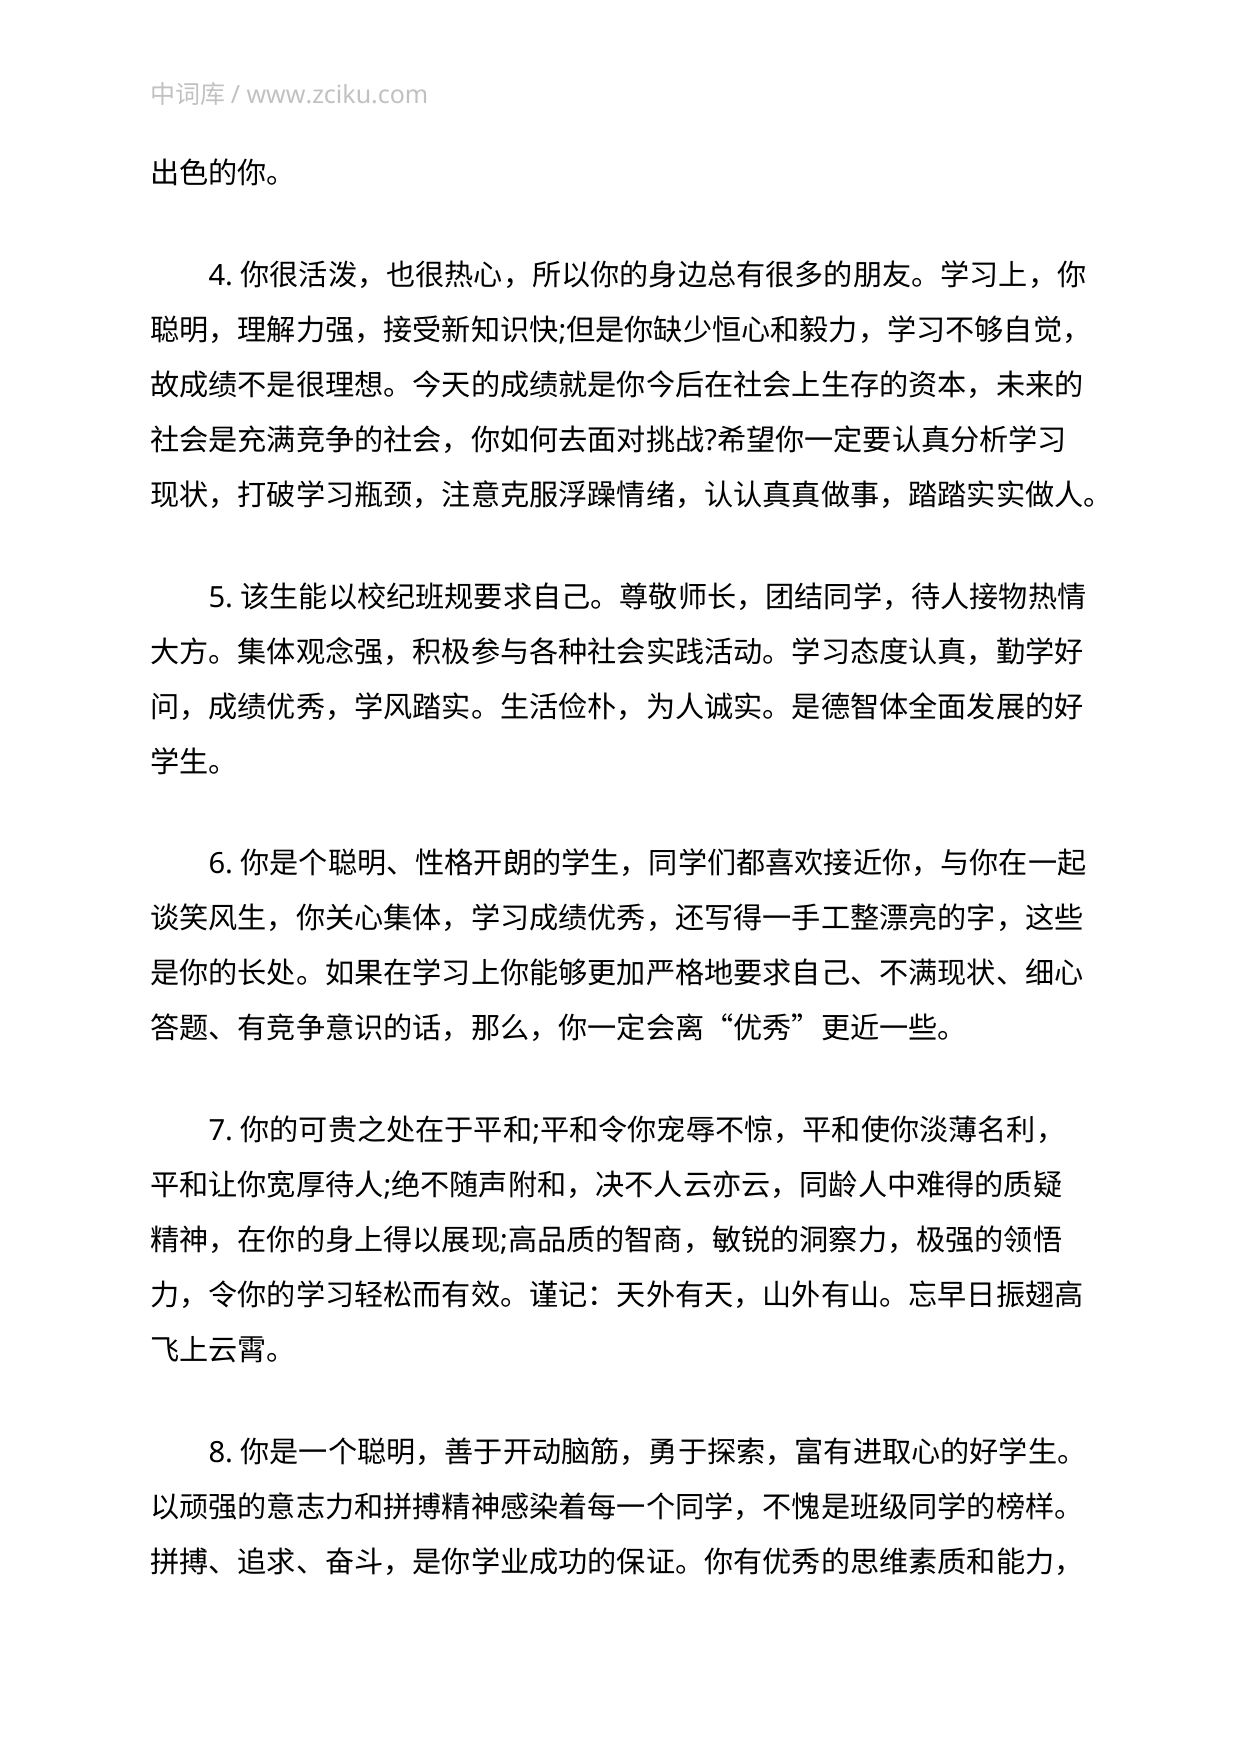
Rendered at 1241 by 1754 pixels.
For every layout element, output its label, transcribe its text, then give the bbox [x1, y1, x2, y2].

text 7. 你的可贵之处在于平和;平和令你宠辱不惊，平和使你淡薄名利，平和让你宽厚待人;绝不随声附和，决不人云亦云，同龄人中难得的质疑精神，在你的身上得以展现;高品质的智商，敏锐的洞察力，极强的领悟力，令你的学习轻松而有效。谨记：天外有天，山外有山。忘早日振翅高飞上云霄。 [150, 1107, 1090, 1369]
text 5. 该生能以校纪班规要求自己。尊敬师长，团结同学，待人接物热情大方。集体观念强，积极参与各种社会实践活动。学习态度认真，勤学好问，成绩优秀，学风踏实。生活俭朴，为人诚实。是德智体全面发展的好学生。 [150, 573, 1090, 781]
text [150, 1428, 1090, 1580]
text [150, 150, 1090, 192]
text 4. 你很活泼，也很热心，所以你的身边总有很多的朋友。学习上，你聪明，理解力强，接受新知识快;但是你缺少恒心和毅力，学习不够自觉，故成绩不是很理想。今天的成绩就是你今后在社会上生存的资本，未来的社会是充满竞争的社会，你如何去面对挑战?希望你一定要认真分析学习现状，打破学习瓶颈，注意克服浮躁情绪，认认真真做事，踏踏实实做人。 [150, 252, 1090, 514]
text 6. 你是个聪明、性格开朗的学生，同学们都喜欢接近你，与你在一起谈笑风生，你关心集体，学习成绩优秀，还写得一手工整漂亮的字，这些是你的长处。如果在学习上你能够更加严格地要求自己、不满现状、细心答题、有竞争意识的话，那么，你一定会离“优秀”更近一些。 [150, 840, 1090, 1047]
